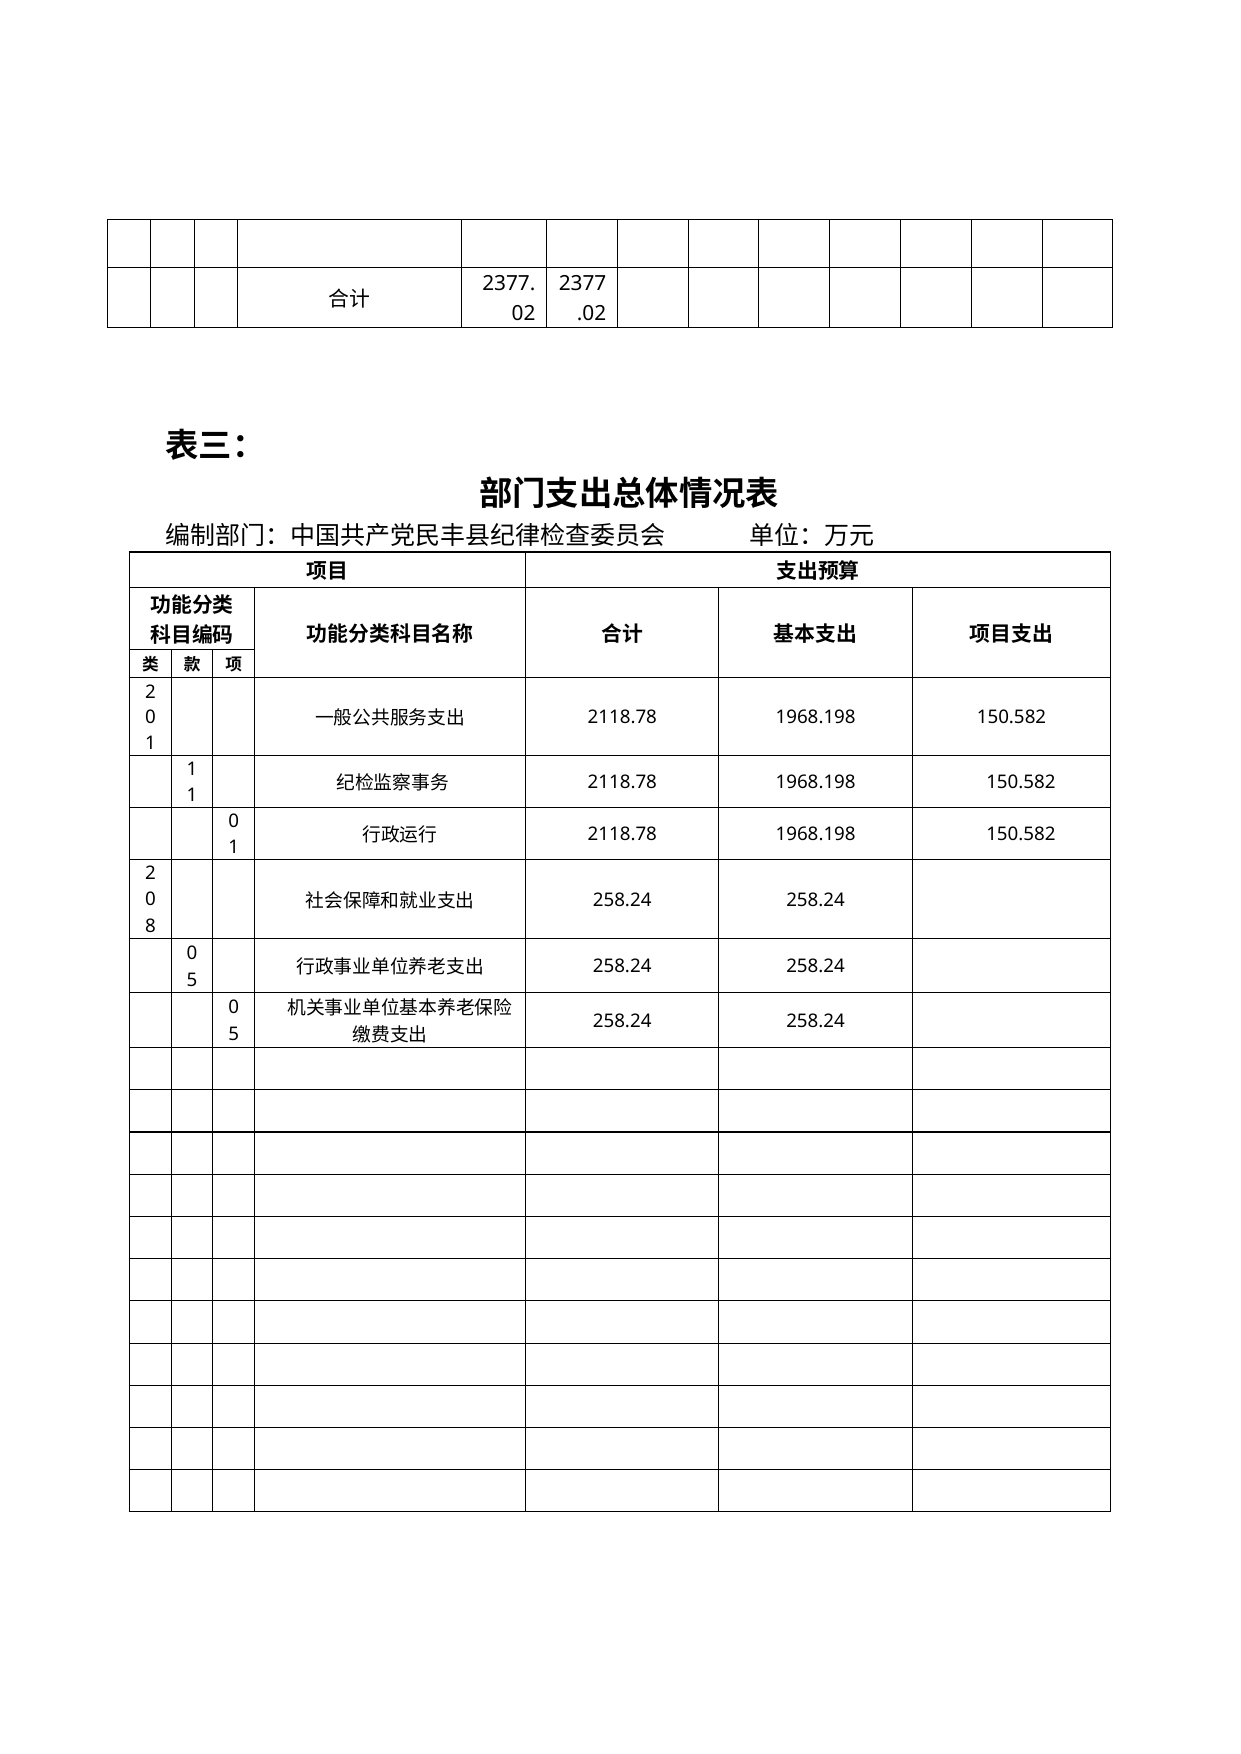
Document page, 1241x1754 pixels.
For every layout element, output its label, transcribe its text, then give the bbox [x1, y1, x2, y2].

table_cell [913, 1470, 1110, 1511]
table_cell [255, 1048, 525, 1089]
table_cell [130, 1386, 171, 1427]
table_cell [172, 1175, 212, 1216]
table_cell [130, 1259, 171, 1300]
table_cell [213, 1175, 254, 1216]
table_cell [213, 1217, 254, 1258]
table_cell [618, 268, 688, 327]
table_cell [913, 1344, 1110, 1384]
table_cell [151, 220, 194, 267]
table_cell [255, 1175, 525, 1216]
table_cell 纪检监察事务 [255, 756, 525, 807]
table_cell 2377.02 [462, 268, 546, 327]
table_cell [719, 1217, 912, 1258]
table_cell [213, 756, 254, 807]
table_cell 一般公共服务支出 [255, 678, 525, 754]
table_cell [526, 1090, 718, 1131]
table_cell [719, 1428, 912, 1469]
table_cell [172, 1133, 212, 1174]
table_cell [195, 268, 237, 327]
table_cell [172, 1090, 212, 1131]
table_cell [759, 220, 829, 267]
table_cell [130, 808, 171, 859]
table_cell 2118.78 [526, 678, 718, 754]
table_cell [913, 1090, 1110, 1131]
table_cell [238, 220, 461, 267]
table_cell 合计 [238, 268, 461, 327]
table_cell 项 [213, 650, 254, 677]
table_cell 1968.198 [719, 756, 912, 807]
table_cell [172, 1386, 212, 1427]
table_cell [130, 756, 171, 807]
table_cell 机关事业单位基本养老保险缴费支出 [255, 993, 525, 1047]
table_cell [255, 1217, 525, 1258]
table_cell 05 [172, 939, 212, 992]
table_cell 社会保障和就业支出 [255, 860, 525, 938]
table_cell [130, 1344, 171, 1384]
table_cell [213, 1133, 254, 1174]
table_cell 11 [172, 756, 212, 807]
table_cell [913, 1217, 1110, 1258]
table_cell [213, 1259, 254, 1300]
text 编制部门：中国共产党民丰县纪律检查委员会 单位：万元 [165, 515, 1092, 551]
table_cell [913, 860, 1110, 938]
table_cell 基本支出 [719, 588, 912, 677]
table_cell [913, 1301, 1110, 1342]
table_cell [130, 1090, 171, 1131]
table_cell 258.24 [526, 939, 718, 992]
table_cell [172, 993, 212, 1047]
table_cell [172, 1470, 212, 1511]
table_cell [526, 1048, 718, 1089]
table_cell [151, 268, 194, 327]
table_cell 258.24 [719, 860, 912, 938]
table_cell [913, 1259, 1110, 1300]
table_cell [830, 268, 900, 327]
table_cell [1043, 268, 1112, 327]
table_cell 2118.78 [526, 808, 718, 859]
text 部门支出总体情况表 [165, 467, 1092, 515]
table_cell 258.24 [526, 860, 718, 938]
table_cell [213, 860, 254, 938]
table_header 支出预算 [526, 553, 1110, 587]
table_cell [213, 939, 254, 992]
table_cell [195, 220, 237, 267]
table_cell 258.24 [719, 939, 912, 992]
table_cell [526, 1175, 718, 1216]
table_cell [526, 1301, 718, 1342]
table_cell [255, 1301, 525, 1342]
table_cell [719, 1175, 912, 1216]
table_cell [526, 1133, 718, 1174]
table_cell [689, 268, 758, 327]
table_cell [913, 1048, 1110, 1089]
table_cell [719, 1470, 912, 1511]
table_cell [255, 1386, 525, 1427]
table_cell [255, 1090, 525, 1131]
table_cell [108, 220, 150, 267]
table_cell [689, 220, 758, 267]
table_cell [901, 268, 971, 327]
table_cell [526, 1344, 718, 1384]
table_cell [972, 268, 1042, 327]
table_cell 行政运行 [255, 808, 525, 859]
table_cell [172, 860, 212, 938]
table_cell 150.582 [913, 808, 1110, 859]
table_cell 150.582 [913, 756, 1110, 807]
table_cell [526, 1217, 718, 1258]
table_cell [172, 1344, 212, 1384]
table_cell [547, 220, 617, 267]
table_cell 258.24 [719, 993, 912, 1047]
table_cell [213, 678, 254, 754]
table_cell [719, 1259, 912, 1300]
table_cell [972, 220, 1042, 267]
table_cell [719, 1048, 912, 1089]
table_cell [526, 1470, 718, 1511]
table_cell [172, 1301, 212, 1342]
table_cell [130, 1133, 171, 1174]
table_cell [172, 1428, 212, 1469]
table_cell [108, 268, 150, 327]
text 表三： [165, 419, 1092, 467]
table_cell 01 [213, 808, 254, 859]
table_cell [526, 1428, 718, 1469]
table_cell [913, 1175, 1110, 1216]
table_cell [1043, 220, 1112, 267]
table_cell [913, 1428, 1110, 1469]
table_cell [462, 220, 546, 267]
table_cell 1968.198 [719, 808, 912, 859]
table_cell [719, 1386, 912, 1427]
table_cell [913, 1386, 1110, 1427]
table_cell [130, 1428, 171, 1469]
table_cell [130, 939, 171, 992]
table_cell 201 [130, 678, 171, 754]
table_cell [213, 1386, 254, 1427]
table_cell 类 [130, 650, 171, 677]
table_cell 项目支出 [913, 588, 1110, 677]
table_cell 2118.78 [526, 756, 718, 807]
table_cell [913, 993, 1110, 1047]
table_cell [830, 220, 900, 267]
table_cell [255, 1470, 525, 1511]
table_cell [172, 1259, 212, 1300]
table_cell [130, 1217, 171, 1258]
table_cell [130, 993, 171, 1047]
table_cell [255, 1259, 525, 1300]
table_cell [130, 1470, 171, 1511]
table_cell [130, 1048, 171, 1089]
table_cell [719, 1301, 912, 1342]
table_cell 行政事业单位养老支出 [255, 939, 525, 992]
table_cell [213, 1470, 254, 1511]
table_cell [759, 268, 829, 327]
table_cell [213, 1301, 254, 1342]
table_cell [618, 220, 688, 267]
table_cell 258.24 [526, 993, 718, 1047]
table_cell [526, 1259, 718, 1300]
table_cell 208 [130, 860, 171, 938]
table_header 项目 [130, 553, 525, 587]
table_cell 150.582 [913, 678, 1110, 754]
table_cell 款 [172, 650, 212, 677]
table_cell [913, 939, 1110, 992]
table_cell 1968.198 [719, 678, 912, 754]
table_cell 2377.02 [547, 268, 617, 327]
table_cell [255, 1133, 525, 1174]
table_cell [719, 1090, 912, 1131]
table_cell [719, 1344, 912, 1384]
table_cell [130, 1301, 171, 1342]
table_cell [172, 1217, 212, 1258]
table_cell [913, 1133, 1110, 1174]
table_cell [213, 1344, 254, 1384]
table_cell 合计 [526, 588, 718, 677]
table_cell [213, 1090, 254, 1131]
table_cell [213, 1048, 254, 1089]
table_cell [172, 678, 212, 754]
table_cell [255, 1344, 525, 1384]
table_cell [172, 1048, 212, 1089]
table_cell [130, 1175, 171, 1216]
table_cell [719, 1133, 912, 1174]
table_cell [172, 808, 212, 859]
table_cell [901, 220, 971, 267]
table_cell 05 [213, 993, 254, 1047]
table_cell [213, 1428, 254, 1469]
table_cell [255, 1428, 525, 1469]
table_cell [526, 1386, 718, 1427]
table_cell 功能分类科目编码 [130, 588, 254, 649]
table_cell 功能分类科目名称 [255, 588, 525, 677]
